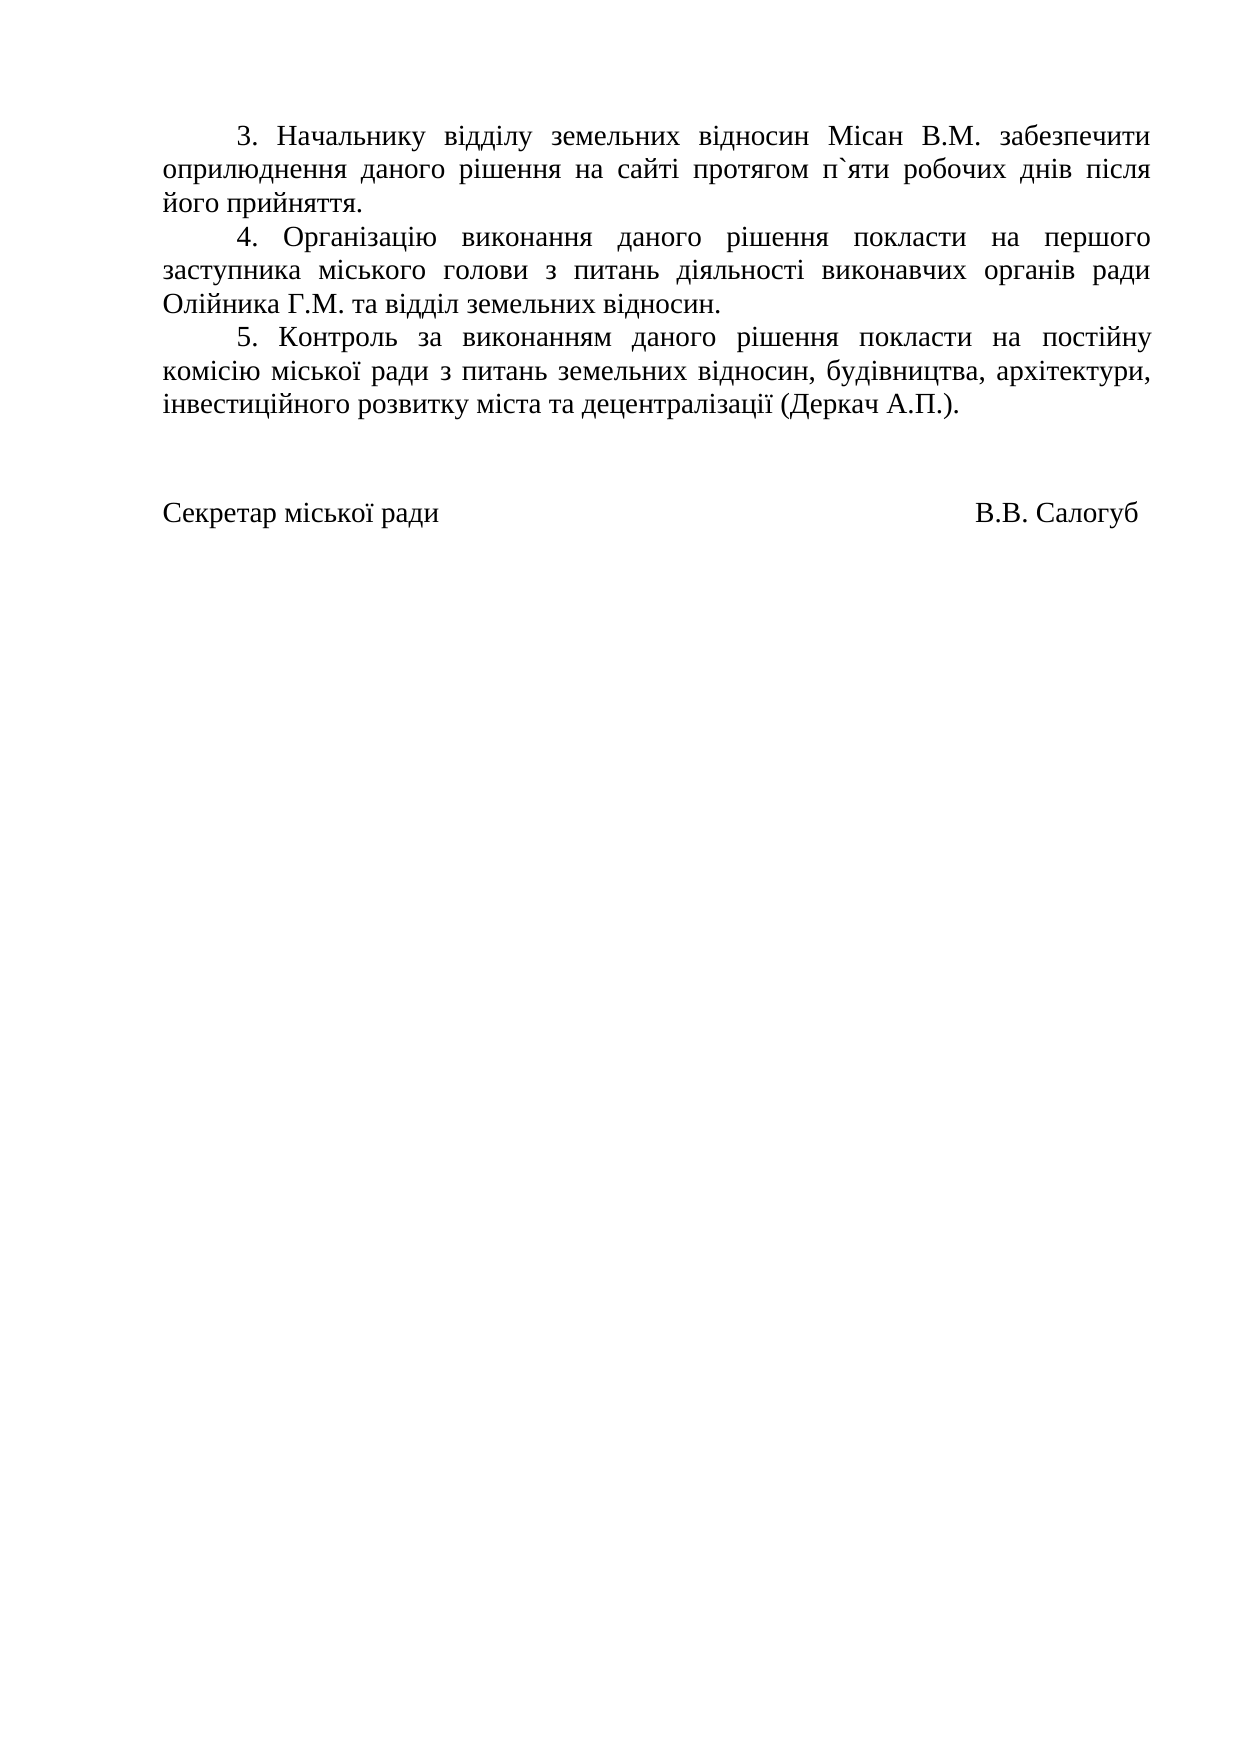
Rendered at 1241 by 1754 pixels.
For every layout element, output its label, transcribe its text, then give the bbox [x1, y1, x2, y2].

text 5. Контроль за виконанням даного рішення покласти на постійну комісію міської ради з питань земельних відносин, будівництва, архітектури, інвестиційного розвитку міста та децентралізації (Деркач А.П.). [162, 319, 1152, 420]
text 4. Організацію виконання даного рішення покласти на першого заступника міського голови з питань діяльності виконавчих органів ради Олійника Г.М. та відділ земельних відносин. [162, 219, 1152, 319]
text 3. Начальнику відділу земельних відносин Місан В.М. забезпечити оприлюднення даного рішення на сайті протягом п`яти робочих днів після його прийняття. [162, 118, 1152, 219]
subtitle Секретар міської ради В.В. Салогуб [162, 495, 1152, 529]
